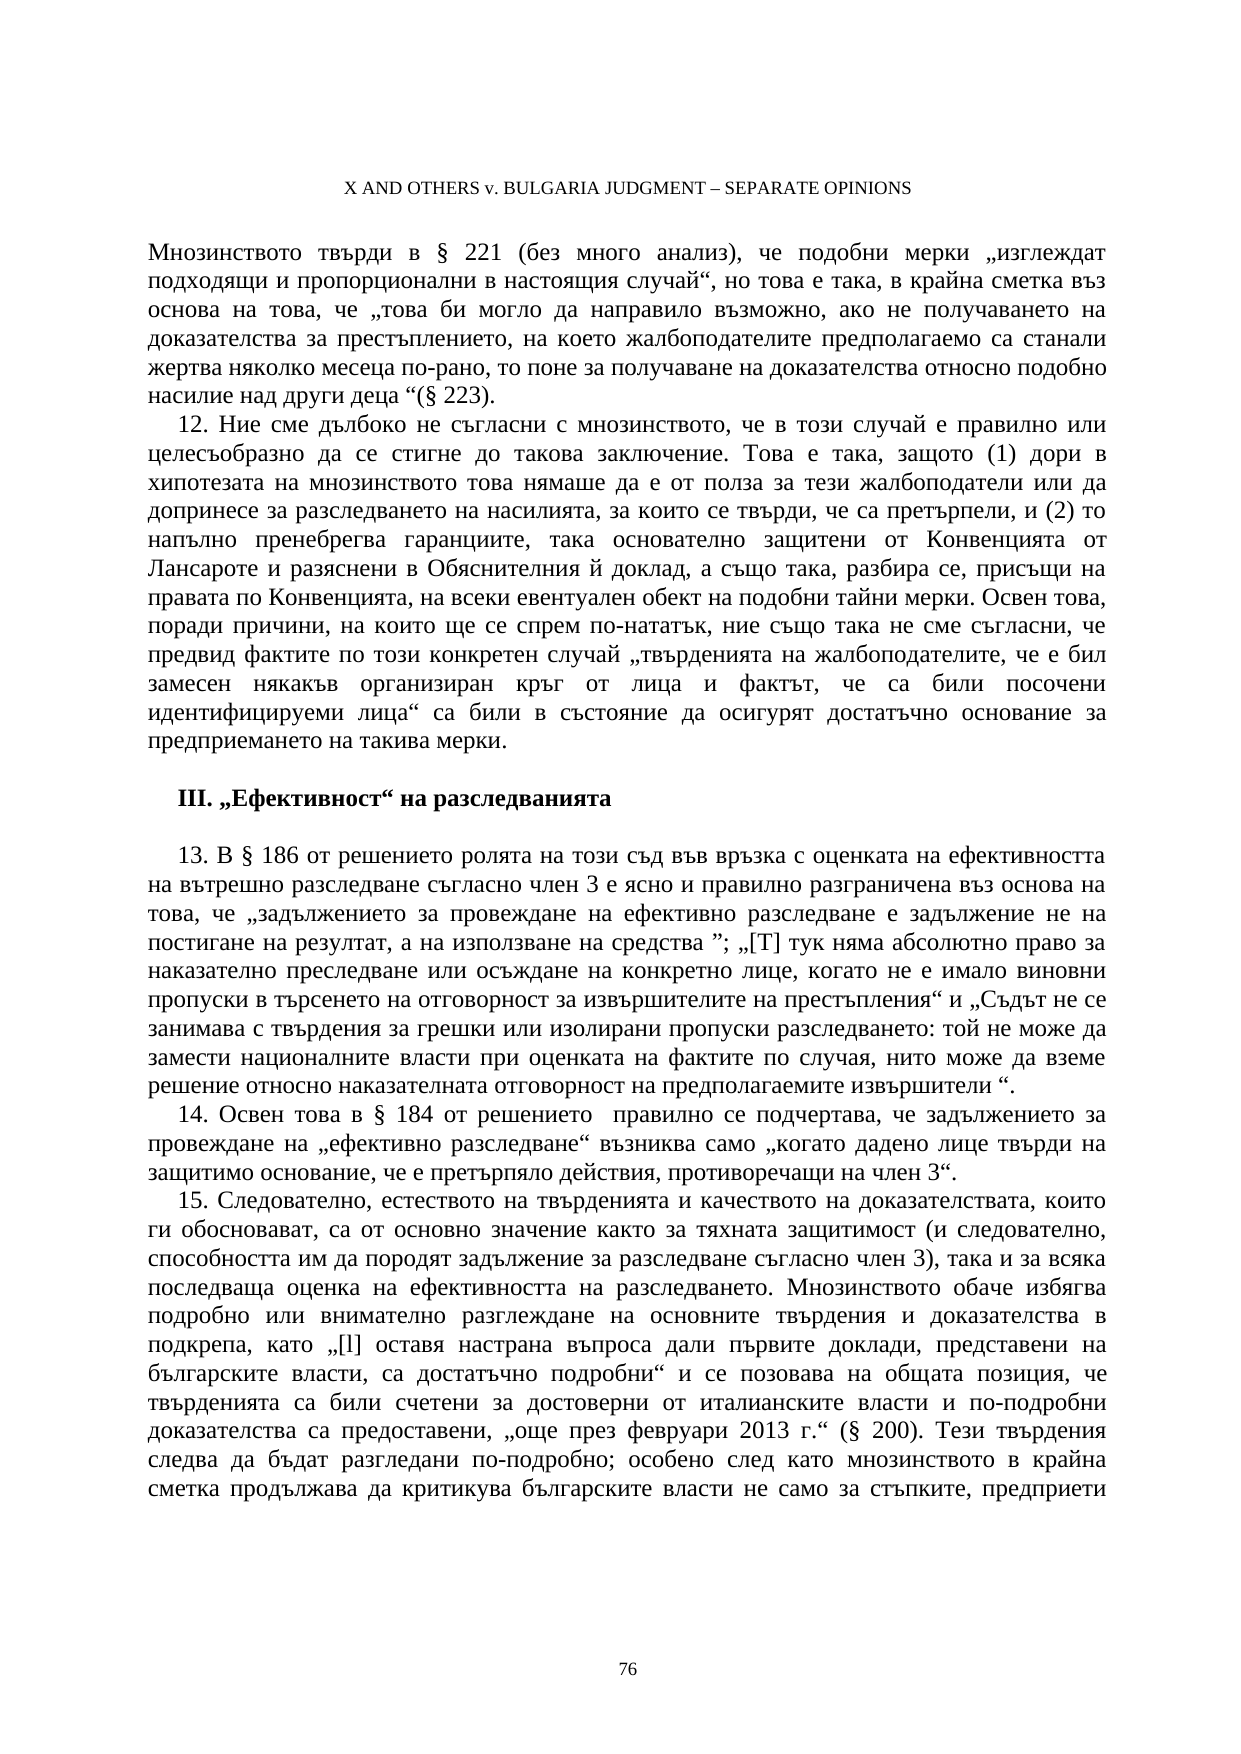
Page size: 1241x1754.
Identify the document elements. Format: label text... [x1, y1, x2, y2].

text 12. Ние сме дълбоко не съгласни с мнозинството, че в този случай е правилно или целесъобразно да се стигне до такова заключение. Това е така, защото (1) дори в хипотезата на мнозинството това нямаше да е от полза за тези жалбоподатели или да допринесе за разследването на насилията, за които се твърди, че са претърпели, и (2) то напълно пренебрегва гаранциите, така основателно защитени от Конвенцията от Лансароте и разяснени в Обяснителния й доклад, а също така, разбира се, присъщи на правата по Конвенцията, на всеки евентуален обект на подобни тайни мерки. Освен това, поради причини, на които ще се спрем по-нататък, ние също така не сме съгласни, че предвид фактите по този конкретен случай „твърденията на жалбоподателите, че е бил замесен някакъв организиран кръг от лица и фактът, че са били посочени идентифицируеми лица“ са били в състояние да осигурят достатъчно основание за предприемането на такива мерки. [148, 409, 1107, 754]
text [148, 237, 1107, 409]
text 13. В § 186 от решението ролята на този съд във връзка с оценката на ефективността на вътрешно разследване съгласно член 3 е ясно и правилно разграничена въз основа на това, че „задължението за провеждане на ефективно разследване е задължение не на постигане на резултат, а на използване на средства ”; „[Т] тук няма абсолютно право за наказателно преследване или осъждане на конкретно лице, когато не е имало виновни пропуски в търсенето на отговорност за извършителите на престъпления“ и „Съдът не се занимава с твърдения за грешки или изолирани пропуски разследването: той не може да замести националните власти при оценката на фактите по случая, нито може да вземе решение относно наказателната отговорност на предполагаемите извършители “. [148, 841, 1107, 1099]
text III. „Ефективност“ на разследванията [148, 783, 1107, 812]
text 14. Освен това в § 184 от решението правилно се подчертава, че задължението за провеждане на „ефективно разследване“ възниква само „когато дадено лице твърди на защитимо основание, че е претърпяло действия, противоречащи на член 3“. [148, 1099, 1107, 1186]
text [148, 1186, 1107, 1502]
